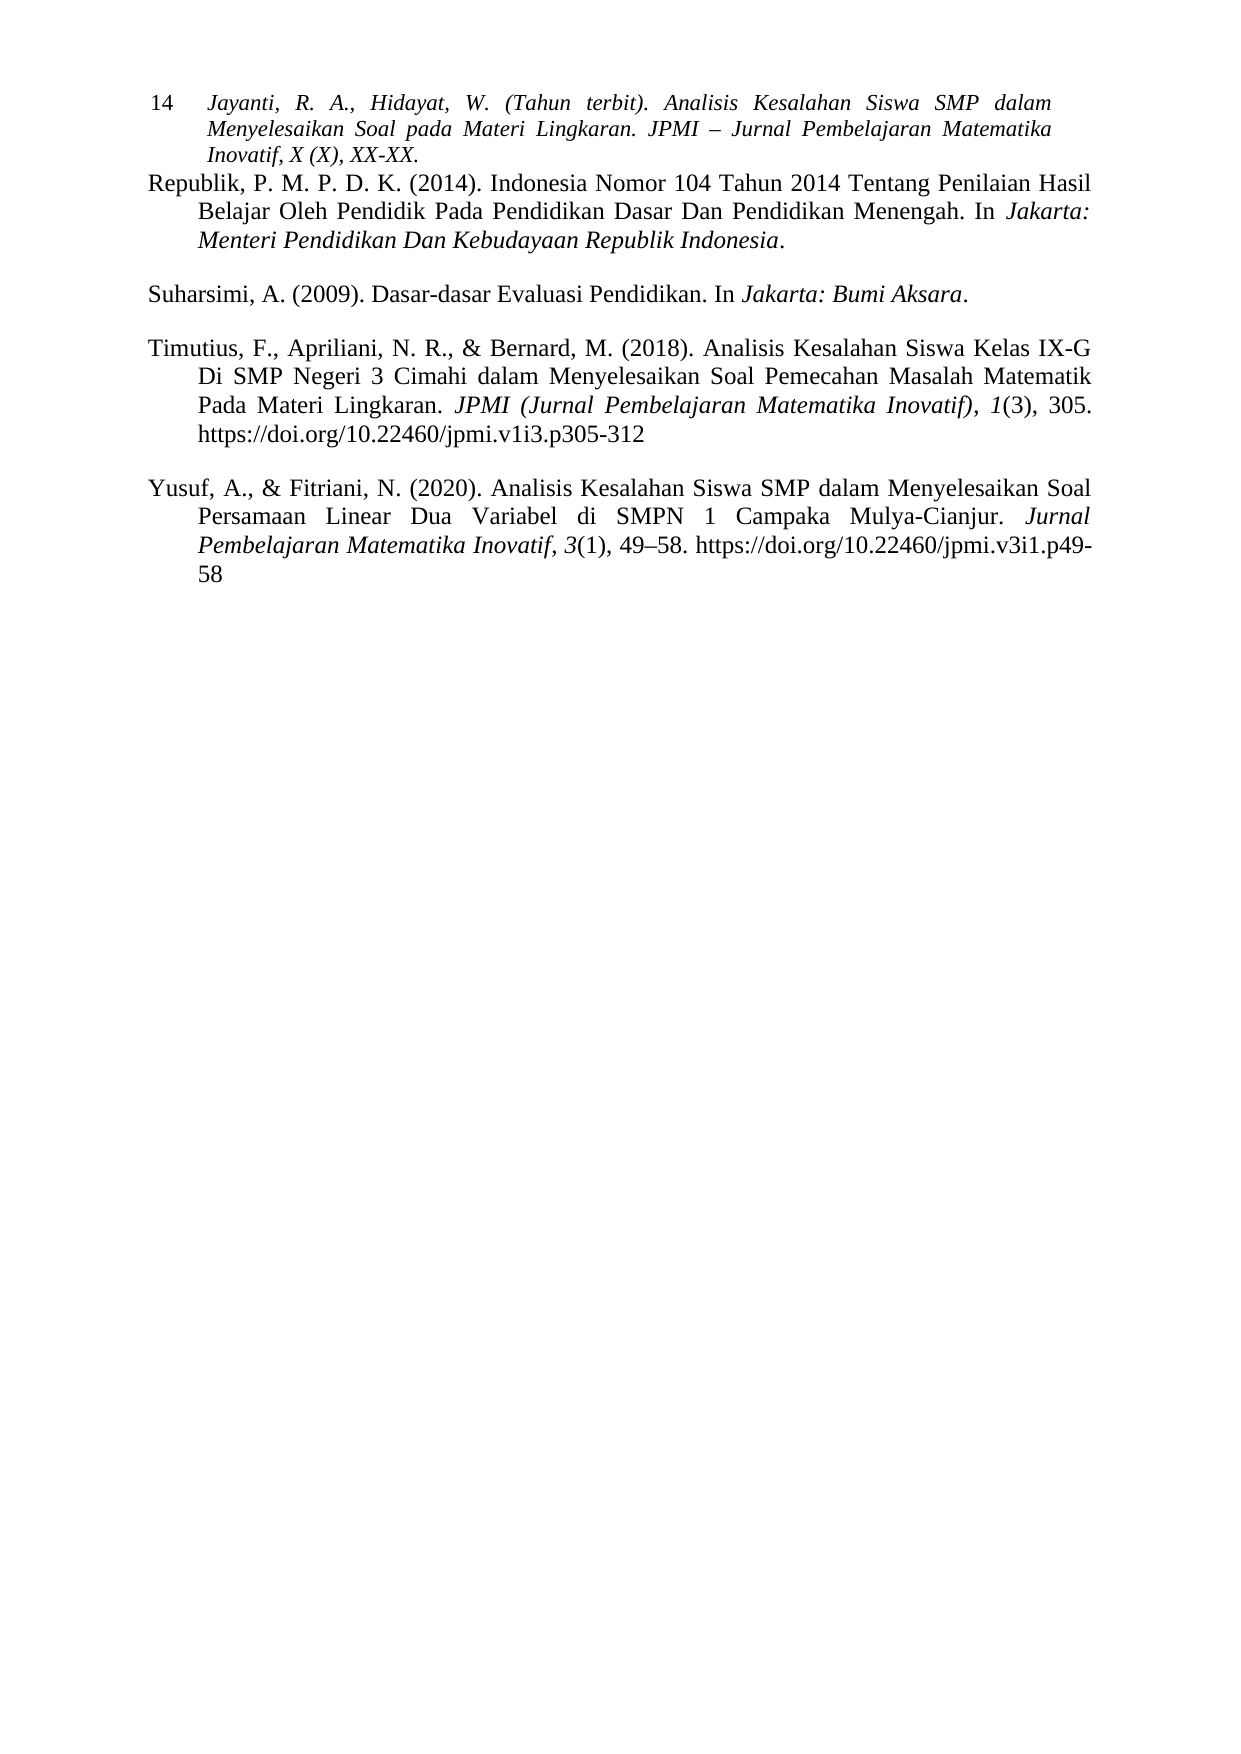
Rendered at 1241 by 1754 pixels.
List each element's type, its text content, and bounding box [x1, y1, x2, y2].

text Yusuf, A., & Fitriani, N. (2020). Analisis Kesalahan Siswa SMP dalam Menyelesaikan Soal Persamaan Linear Dua Variabel di SMPN 1 Campaka Mulya-Cianjur. Jurnal Pembelajaran Matematika Inovatif, 3(1), 49–58. https://doi.org/10.22460/jpmi.v3i1.p49-58 [148, 473, 1092, 588]
text Suharsimi, A. (2009). Dasar-dasar Evaluasi Pendidikan. In Jakarta: Bumi Aksara. [148, 279, 1092, 308]
text Republik, P. M. P. D. K. (2014). Indonesia Nomor 104 Tahun 2014 Tentang Penilaian Hasil Belajar Oleh Pendidik Pada Pendidikan Dasar Dan Pendidikan Menengah. In Jakarta: Menteri Pendidikan Dan Kebudayaan Republik Indonesia. [148, 168, 1092, 254]
text Timutius, F., Apriliani, N. R., & Bernard, M. (2018). Analisis Kesalahan Siswa Kelas IX-G Di SMP Negeri 3 Cimahi dalam Menyelesaikan Soal Pemecahan Masalah Matematik Pada Materi Lingkaran. JPMI (Jurnal Pembelajaran Matematika Inovatif), 1(3), 305. https://doi.org/10.22460/jpmi.v1i3.p305-312 [148, 333, 1092, 448]
